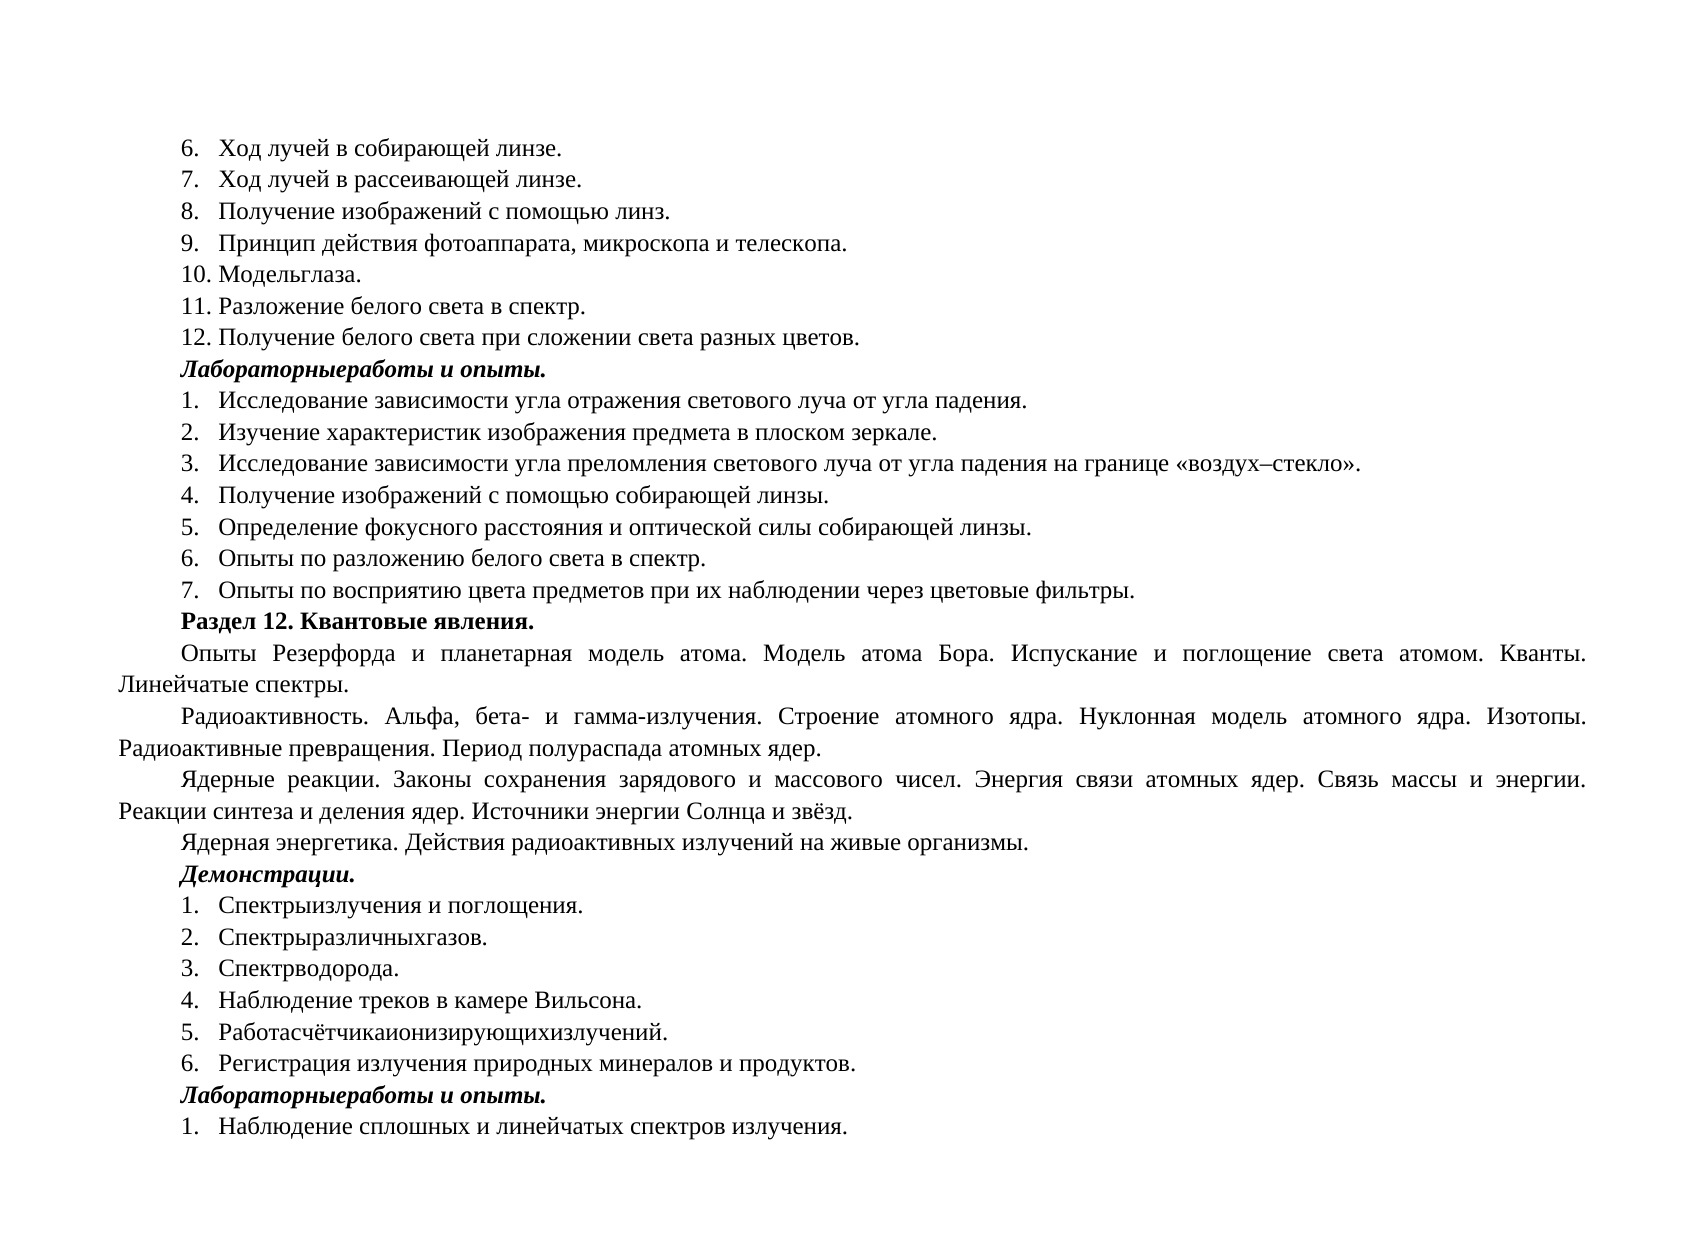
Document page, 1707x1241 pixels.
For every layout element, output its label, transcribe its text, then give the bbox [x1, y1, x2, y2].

text Ядерные реакции. Законы сохранения зарядового и массового чисел. Энергия связи атомных ядер. Связь массы и энергии. Реакции синтеза и деления ядер. Источники энергии Солнца и звёзд. [118, 764, 1588, 824]
list Спектрыизлучения и поглощения. [181, 890, 1588, 919]
list Ход лучей в рассеивающей линзе. [181, 164, 1588, 193]
list Определение фокусного расстояния и оптической силы собирающей линзы. [181, 512, 1588, 540]
list Опыты по восприятию цвета предметов при их наблюдении через цветовые фильтры. [181, 575, 1588, 603]
list Ход лучей в собирающей линзе. [181, 133, 1588, 162]
text Опыты Резерфорда и планетарная модель атома. Модель атома Бора. Испускание и поглощение света атомом. Кванты. Линейчатые спектры. [118, 638, 1588, 698]
text Радиоактивность. Альфа, бета- и гамма-излучения. Строение атомного ядра. Нуклонная модель атомного ядра. Изотопы. Радиоактивные превращения. Период полураспада атомных ядер. [118, 701, 1588, 761]
list Принцип действия фотоаппарата, микроскопа и телескопа. [181, 228, 1588, 256]
list Модельглаза. [181, 259, 1588, 288]
list Наблюдение сплошных и линейчатых спектров излучения. [181, 1111, 1588, 1140]
list Разложение белого света в спектр. [181, 291, 1588, 319]
list Спектрводорода. [181, 953, 1588, 982]
list Опыты по разложению белого света в спектр. [181, 543, 1588, 572]
list Наблюдение треков в камере Вильсона. [181, 985, 1588, 1014]
text Раздел 12. Квантовые явления. [118, 606, 1588, 635]
list Изучение характеристик изображения предмета в плоском зеркале. [181, 417, 1588, 446]
list Спектрыразличныхгазов. [181, 922, 1588, 951]
list Исследование зависимости угла отражения светового луча от угла падения. [181, 385, 1588, 414]
list Регистрация излучения природных минералов и продуктов. [181, 1048, 1588, 1077]
text Демонстрации. [118, 859, 1588, 888]
list Получение изображений с помощью линз. [181, 196, 1588, 225]
text Ядерная энергетика. Действия радиоактивных излучений на живые организмы. [118, 827, 1588, 856]
list Получение изображений с помощью собирающей линзы. [181, 480, 1588, 509]
list Получение белого света при сложении света разных цветов. [181, 322, 1588, 351]
text Лабораторныеработы и опыты. [118, 1080, 1588, 1108]
list Работасчётчикаионизирующихизлучений. [181, 1017, 1588, 1045]
text Лабораторныеработы и опыты. [118, 354, 1588, 383]
list Исследование зависимости угла преломления светового луча от угла падения на границе «воздух–стекло». [181, 448, 1588, 477]
